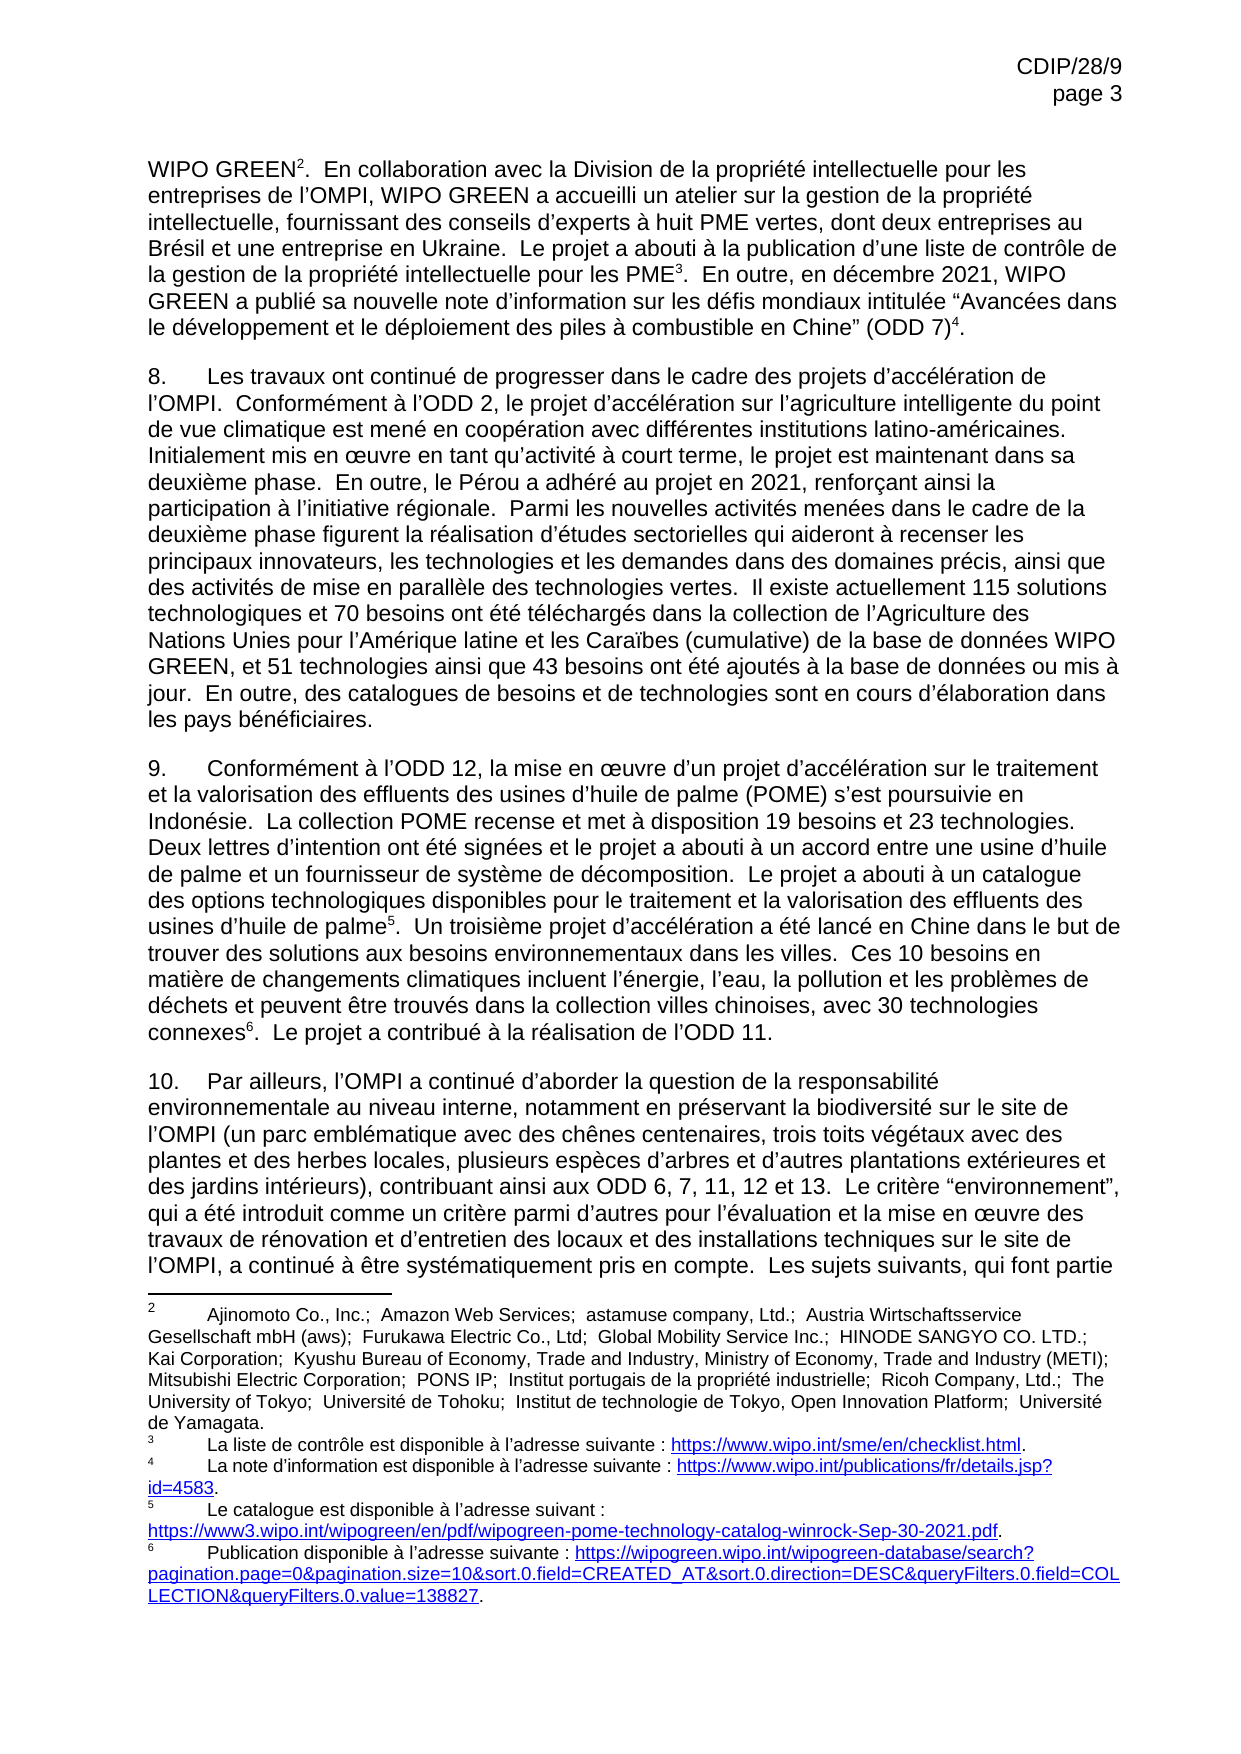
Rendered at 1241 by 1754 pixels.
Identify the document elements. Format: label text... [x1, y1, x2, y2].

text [148, 156, 1122, 340]
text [148, 1068, 1122, 1279]
text Conformément à l’ODD 12, la mise en œuvre d’un projet d’accélération sur le traitement et la valorisation des effluents des usines d’huile de palme (POME) s’est poursuivie en Indonésie. La collection POME recense et met à disposition 19 besoins et 23 technologies. Deux lettres d’intention ont été signées et le projet a abouti à un accord entre une usine d’huile de palme et un fournisseur de système de décomposition. Le projet a abouti à un catalogue des options technologiques disponibles pour le traitement et la valorisation des effluents des usines d’huile de palme. Un troisième projet d’accélération a été lancé en Chine dans le but de trouver des solutions aux besoins environnementaux dans les villes. Ces 10 besoins en matière de changements climatiques incluent l’énergie, l’eau, la pollution et les problèmes de déchets et peuvent être trouvés dans la collection villes chinoises, avec 30 technologies connexes. Le projet a contribué à la réalisation de l’ODD 11. [148, 755, 1122, 1045]
text Les travaux ont continué de progresser dans le cadre des projets d’accélération de l’OMPI. Conformément à l’ODD 2, le projet d’accélération sur l’agriculture intelligente du point de vue climatique est mené en coopération avec différentes institutions latino-américaines. Initialement mis en œuvre en tant qu’activité à court terme, le projet est maintenant dans sa deuxième phase. En outre, le Pérou a adhéré au projet en 2021, renforçant ainsi la participation à l’initiative régionale. Parmi les nouvelles activités menées dans le cadre de la deuxième phase figurent la réalisation d’études sectorielles qui aideront à recenser les principaux innovateurs, les technologies et les demandes dans des domaines précis, ainsi que des activités de mise en parallèle des technologies vertes. Il existe actuellement 115 solutions technologiques et 70 besoins ont été téléchargés dans la collection de l’Agriculture des Nations Unies pour l’Amérique latine et les Caraïbes (cumulative) de la base de données WIPO GREEN, et 51 technologies ainsi que 43 besoins ont été ajoutés à la base de données ou mis à jour. En outre, des catalogues de besoins et de technologies sont en cours d’élaboration dans les pays bénéficiaires. [148, 363, 1122, 732]
